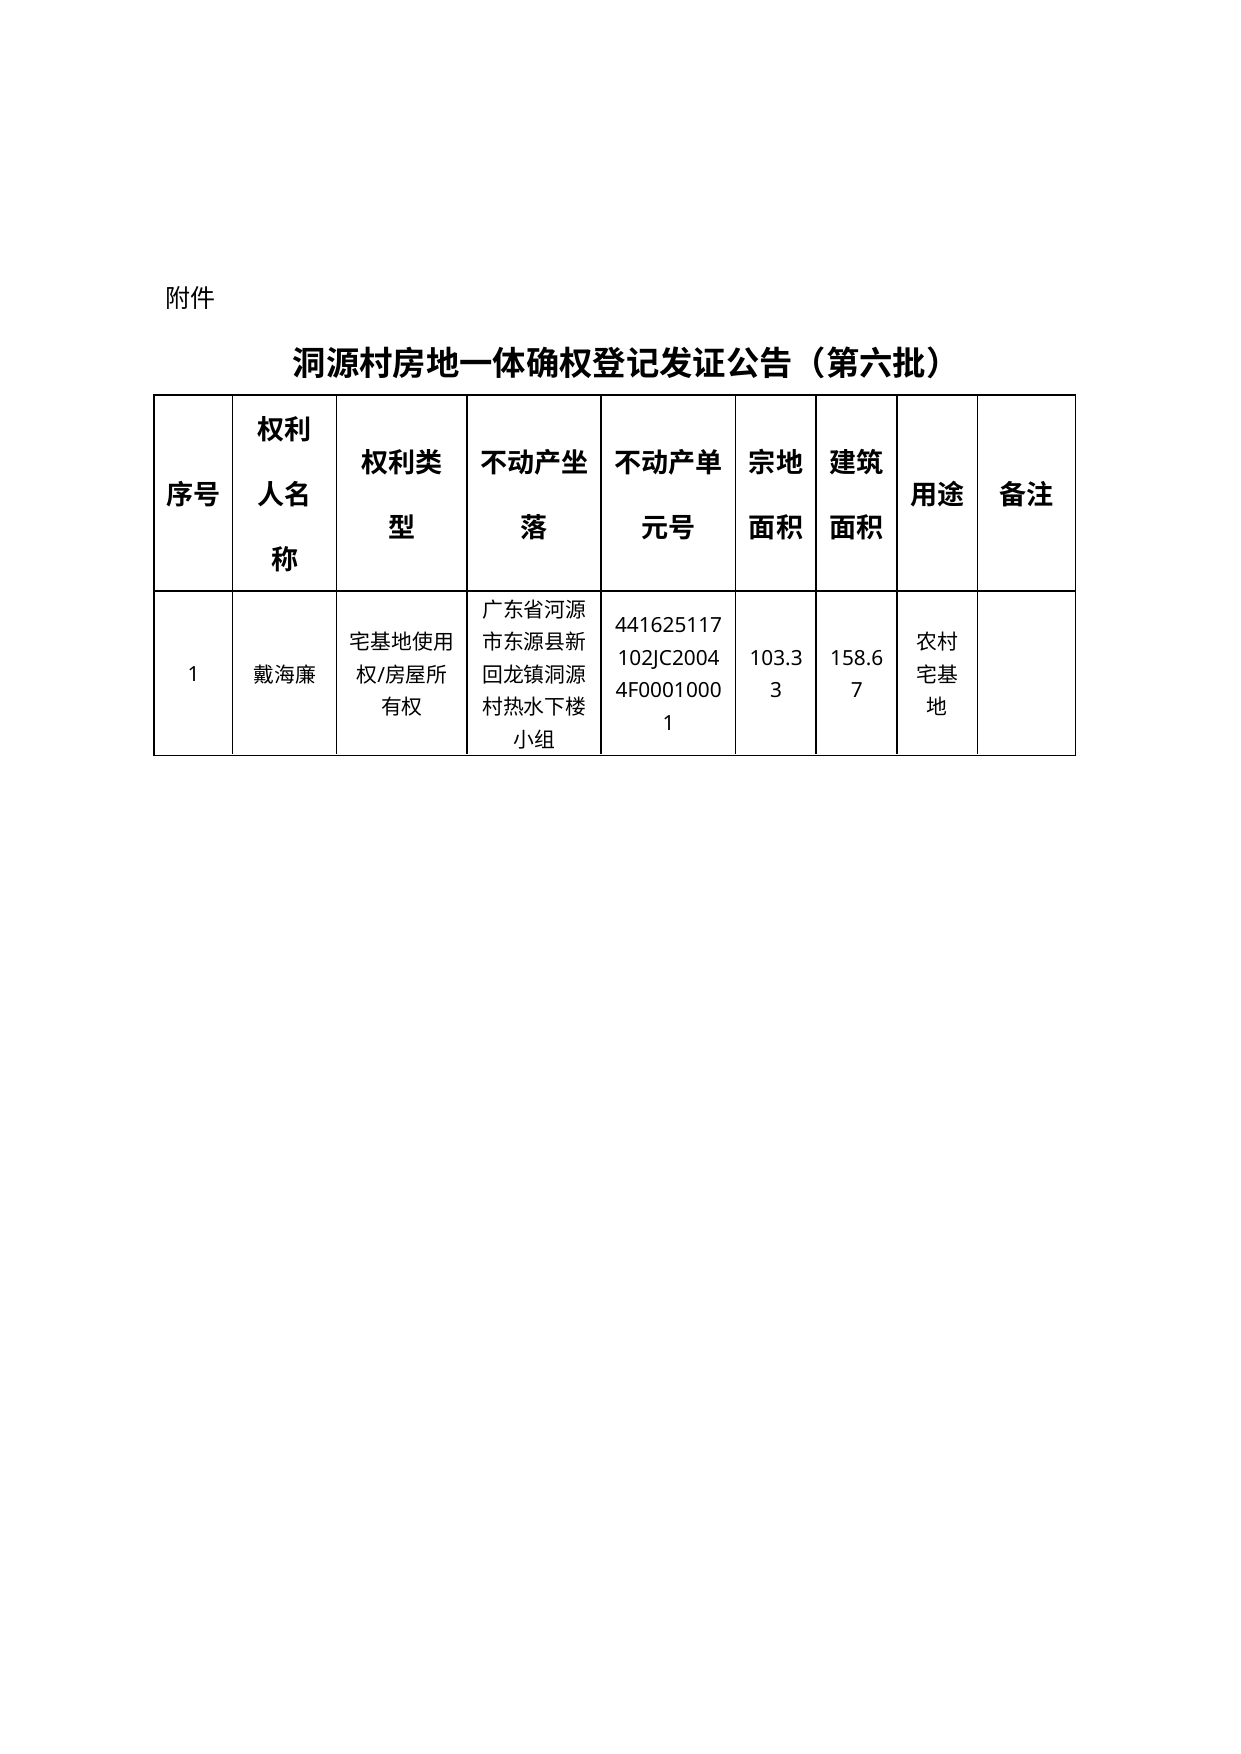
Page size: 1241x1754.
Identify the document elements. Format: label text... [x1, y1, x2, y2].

table_header 备注 [978, 396, 1075, 590]
table_cell 158.67 [817, 592, 896, 754]
table_header 权利类型 [337, 396, 466, 590]
table_cell 441625117102JC20044F00010001 [602, 592, 735, 754]
table_header 宗地面积 [736, 396, 815, 590]
table_cell [978, 592, 1075, 754]
table_header 建筑面积 [817, 396, 896, 590]
text 附件 [165, 264, 1087, 329]
table_header 不动产单元号 [602, 396, 735, 590]
table_cell 103.33 [736, 592, 815, 754]
table_cell 宅基地使用权/房屋所有权 [337, 592, 466, 754]
table_header 序号 [155, 396, 232, 590]
table_header 权利人名称 [233, 396, 336, 590]
table_header 不动产坐落 [468, 396, 600, 590]
table_cell 农村宅基地 [898, 592, 977, 754]
table_cell 戴海廉 [233, 592, 336, 754]
table_cell 1 [155, 592, 232, 754]
table_cell 广东省河源市东源县新回龙镇洞源村热水下楼小组 [468, 592, 600, 754]
table_header 用途 [898, 396, 977, 590]
text 洞源村房地一体确权登记发证公告（第六批） [165, 329, 1087, 394]
